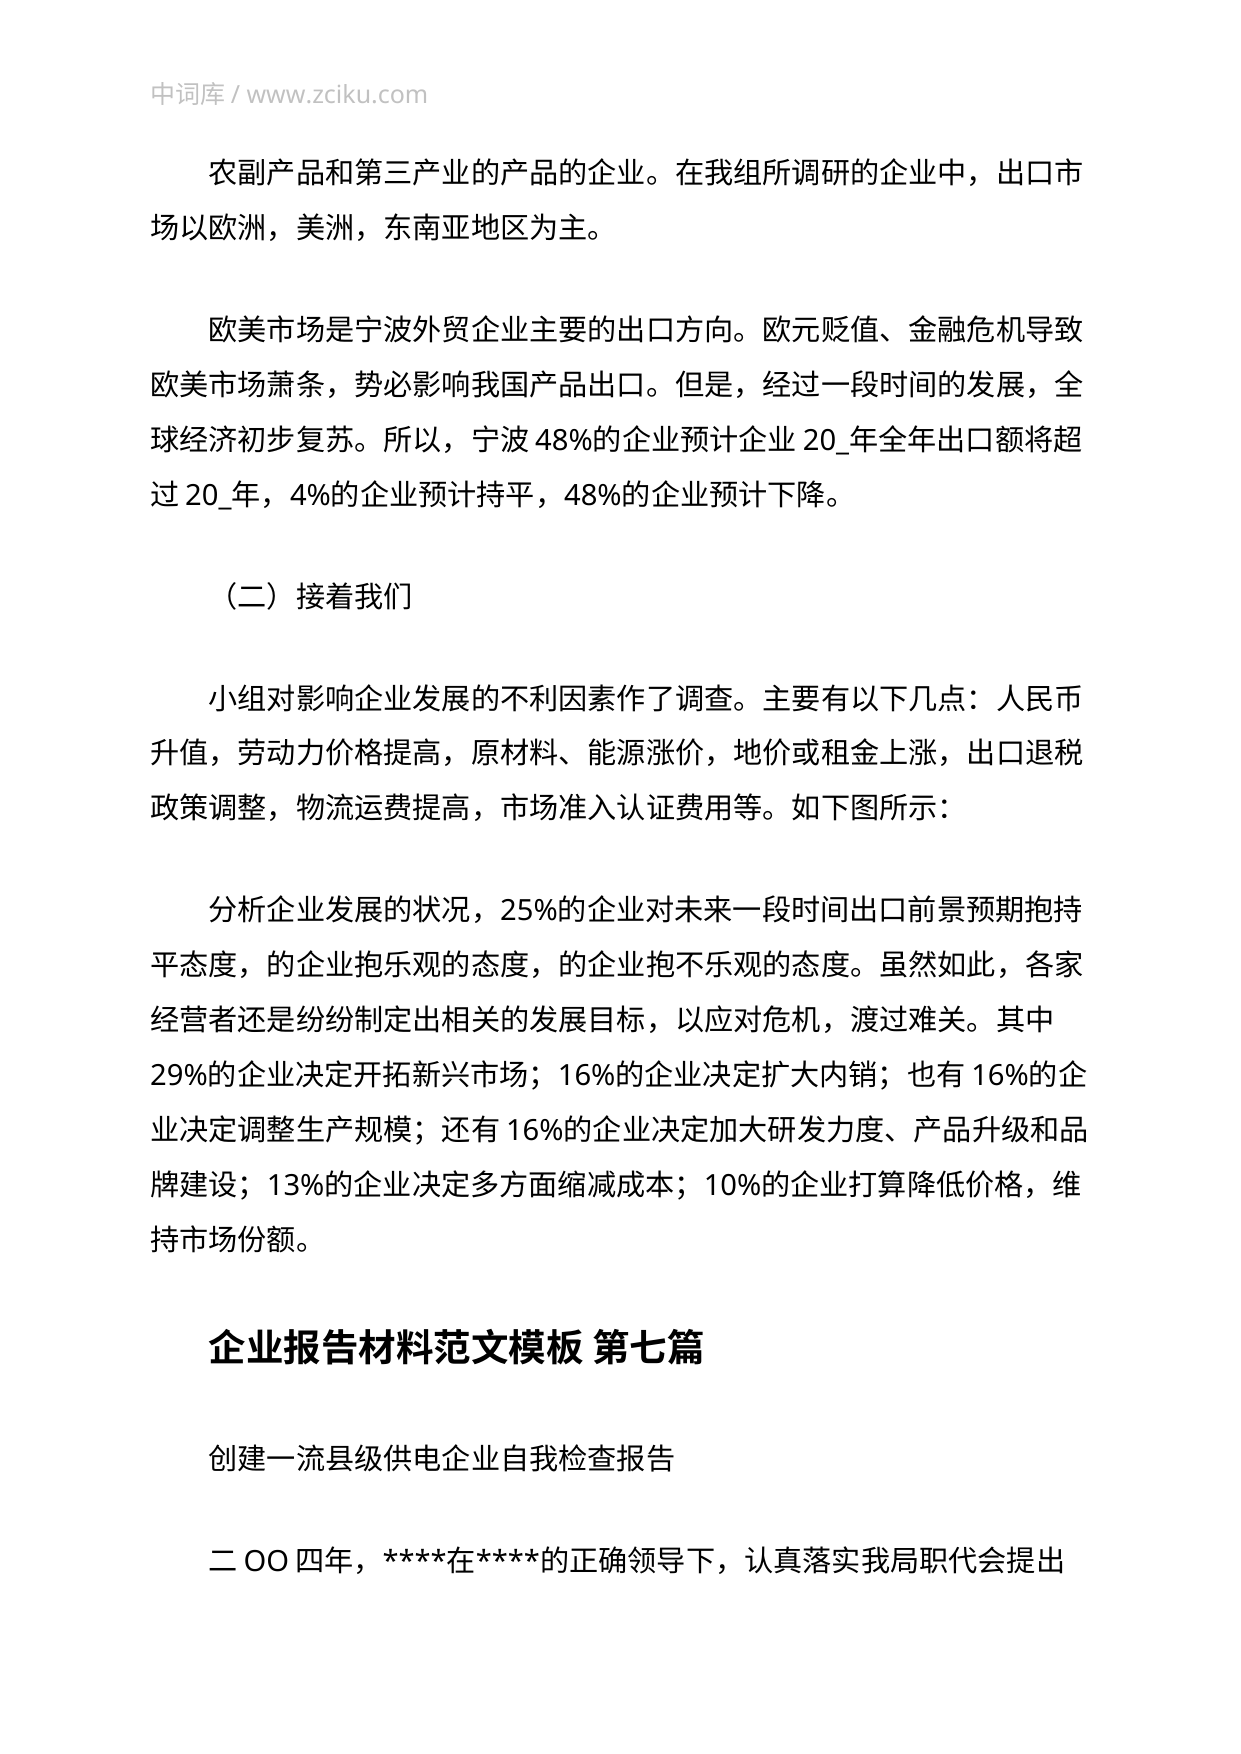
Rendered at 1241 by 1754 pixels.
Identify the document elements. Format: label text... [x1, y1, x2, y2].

text 小组对影响企业发展的不利因素作了调查。主要有以下几点：人民币升值，劳动力价格提高，原材料、能源涨价，地价或租金上涨，出口退税政策调整，物流运费提高，市场准入认证费用等。如下图所示： [150, 675, 1090, 827]
text （二）接着我们 [150, 573, 1090, 616]
text 创建一流县级供电企业自我检查报告 [150, 1436, 1090, 1478]
text 分析企业发展的状况，25%的企业对未来一段时间出口前景预期抱持平态度，的企业抱乐观的态度，的企业抱不乐观的态度。虽然如此，各家经营者还是纷纷制定出相关的发展目标，以应对危机，渡过难关。其中29%的企业决定开拓新兴市场；16%的企业决定扩大内销；也有16%的企业决定调整生产规模；还有16%的企业决定加大研发力度、产品升级和品牌建设；13%的企业决定多方面缩减成本；10%的企业打算降低价格，维持市场份额。 [150, 887, 1090, 1259]
text 农副产品和第三产业的产品的企业。在我组所调研的企业中，出口市场以欧洲，美洲，东南亚地区为主。 [150, 150, 1090, 247]
text 企业报告材料范文模板 第七篇 [150, 1318, 1090, 1373]
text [150, 1537, 1090, 1580]
text 欧美市场是宁波外贸企业主要的出口方向。欧元贬值、金融危机导致欧美市场萧条，势必影响我国产品出口。但是，经过一段时间的发展，全球经济初步复苏。所以，宁波48%的企业预计企业20_年全年出口额将超过20_年，4%的企业预计持平，48%的企业预计下降。 [150, 307, 1090, 514]
